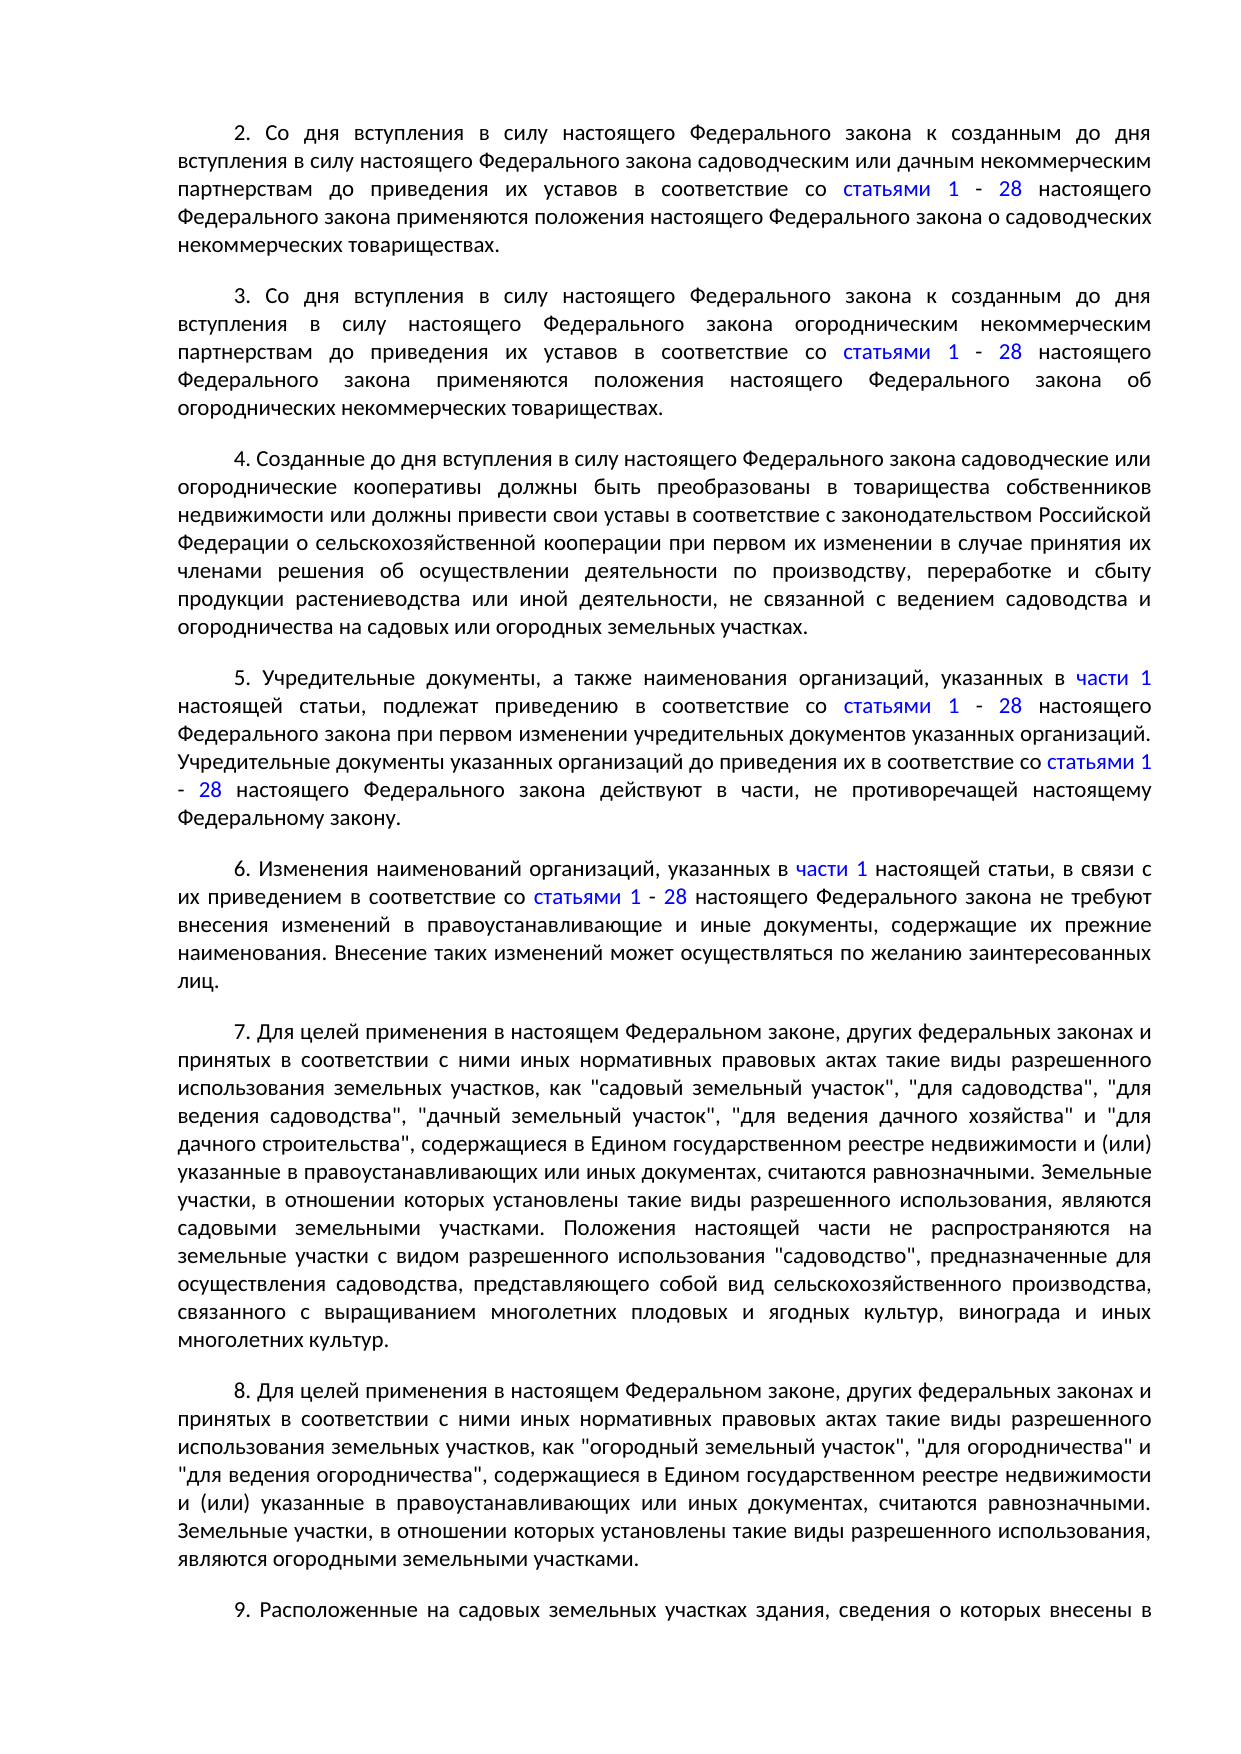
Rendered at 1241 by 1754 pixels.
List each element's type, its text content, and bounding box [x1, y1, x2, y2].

text 6. Изменения наименований организаций, указанных в части 1 настоящей статьи, в связи с их приведением в соответствие со статьями 1 - 28 настоящего Федерального закона не требуют внесения изменений в правоустанавливающие и иные документы, содержащие их прежние наименования. Внесение таких изменений может осуществляться по желанию заинтересованных лиц. [177, 854, 1152, 994]
text 3. Со дня вступления в силу настоящего Федерального закона к созданным до дня вступления в силу настоящего Федерального закона огородническим некоммерческим партнерствам до приведения их уставов в соответствие со статьями 1 - 28 настоящего Федерального закона применяются положения настоящего Федерального закона об огороднических некоммерческих товариществах. [177, 281, 1152, 421]
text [177, 1596, 1152, 1623]
text 7. Для целей применения в настоящем Федеральном законе, других федеральных законах и принятых в соответствии с ними иных нормативных правовых актах такие виды разрешенного использования земельных участков, как "садовый земельный участок", "для садоводства", "для ведения садоводства", "дачный земельный участок", "для ведения дачного хозяйства" и "для дачного строительства", содержащиеся в Едином государственном реестре недвижимости и (или) указанные в правоустанавливающих или иных документах, считаются равнозначными. Земельные участки, в отношении которых установлены такие виды разрешенного использования, являются садовыми земельными участками. Положения настоящей части не распространяются на земельные участки с видом разрешенного использования "садоводство", предназначенные для осуществления садоводства, представляющего собой вид сельскохозяйственного производства, связанного с выращиванием многолетних плодовых и ягодных культур, винограда и иных многолетних культур. [177, 1017, 1152, 1353]
text 5. Учредительные документы, а также наименования организаций, указанных в части 1 настоящей статьи, подлежат приведению в соответствие со статьями 1 - 28 настоящего Федерального закона при первом изменении учредительных документов указанных организаций. Учредительные документы указанных организаций до приведения их в соответствие со статьями 1 - 28 настоящего Федерального закона действуют в части, не противоречащей настоящему Федеральному закону. [177, 663, 1152, 831]
text 8. Для целей применения в настоящем Федеральном законе, других федеральных законах и принятых в соответствии с ними иных нормативных правовых актах такие виды разрешенного использования земельных участков, как "огородный земельный участок", "для огородничества" и "для ведения огородничества", содержащиеся в Едином государственном реестре недвижимости и (или) указанные в правоустанавливающих или иных документах, считаются равнозначными. Земельные участки, в отношении которых установлены такие виды разрешенного использования, являются огородными земельными участками. [177, 1376, 1152, 1573]
text 4. Созданные до дня вступления в силу настоящего Федерального закона садоводческие или огороднические кооперативы должны быть преобразованы в товарищества собственников недвижимости или должны привести свои уставы в соответствие с законодательством Российской Федерации о сельскохозяйственной кооперации при первом их изменении в случае принятия их членами решения об осуществлении деятельности по производству, переработке и сбыту продукции растениеводства или иной деятельности, не связанной с ведением садоводства и огородничества на садовых или огородных земельных участках. [177, 444, 1152, 640]
text 2. Со дня вступления в силу настоящего Федерального закона к созданным до дня вступления в силу настоящего Федерального закона садоводческим или дачным некоммерческим партнерствам до приведения их уставов в соответствие со статьями 1 - 28 настоящего Федерального закона применяются положения настоящего Федерального закона о садоводческих некоммерческих товариществах. [177, 118, 1152, 258]
